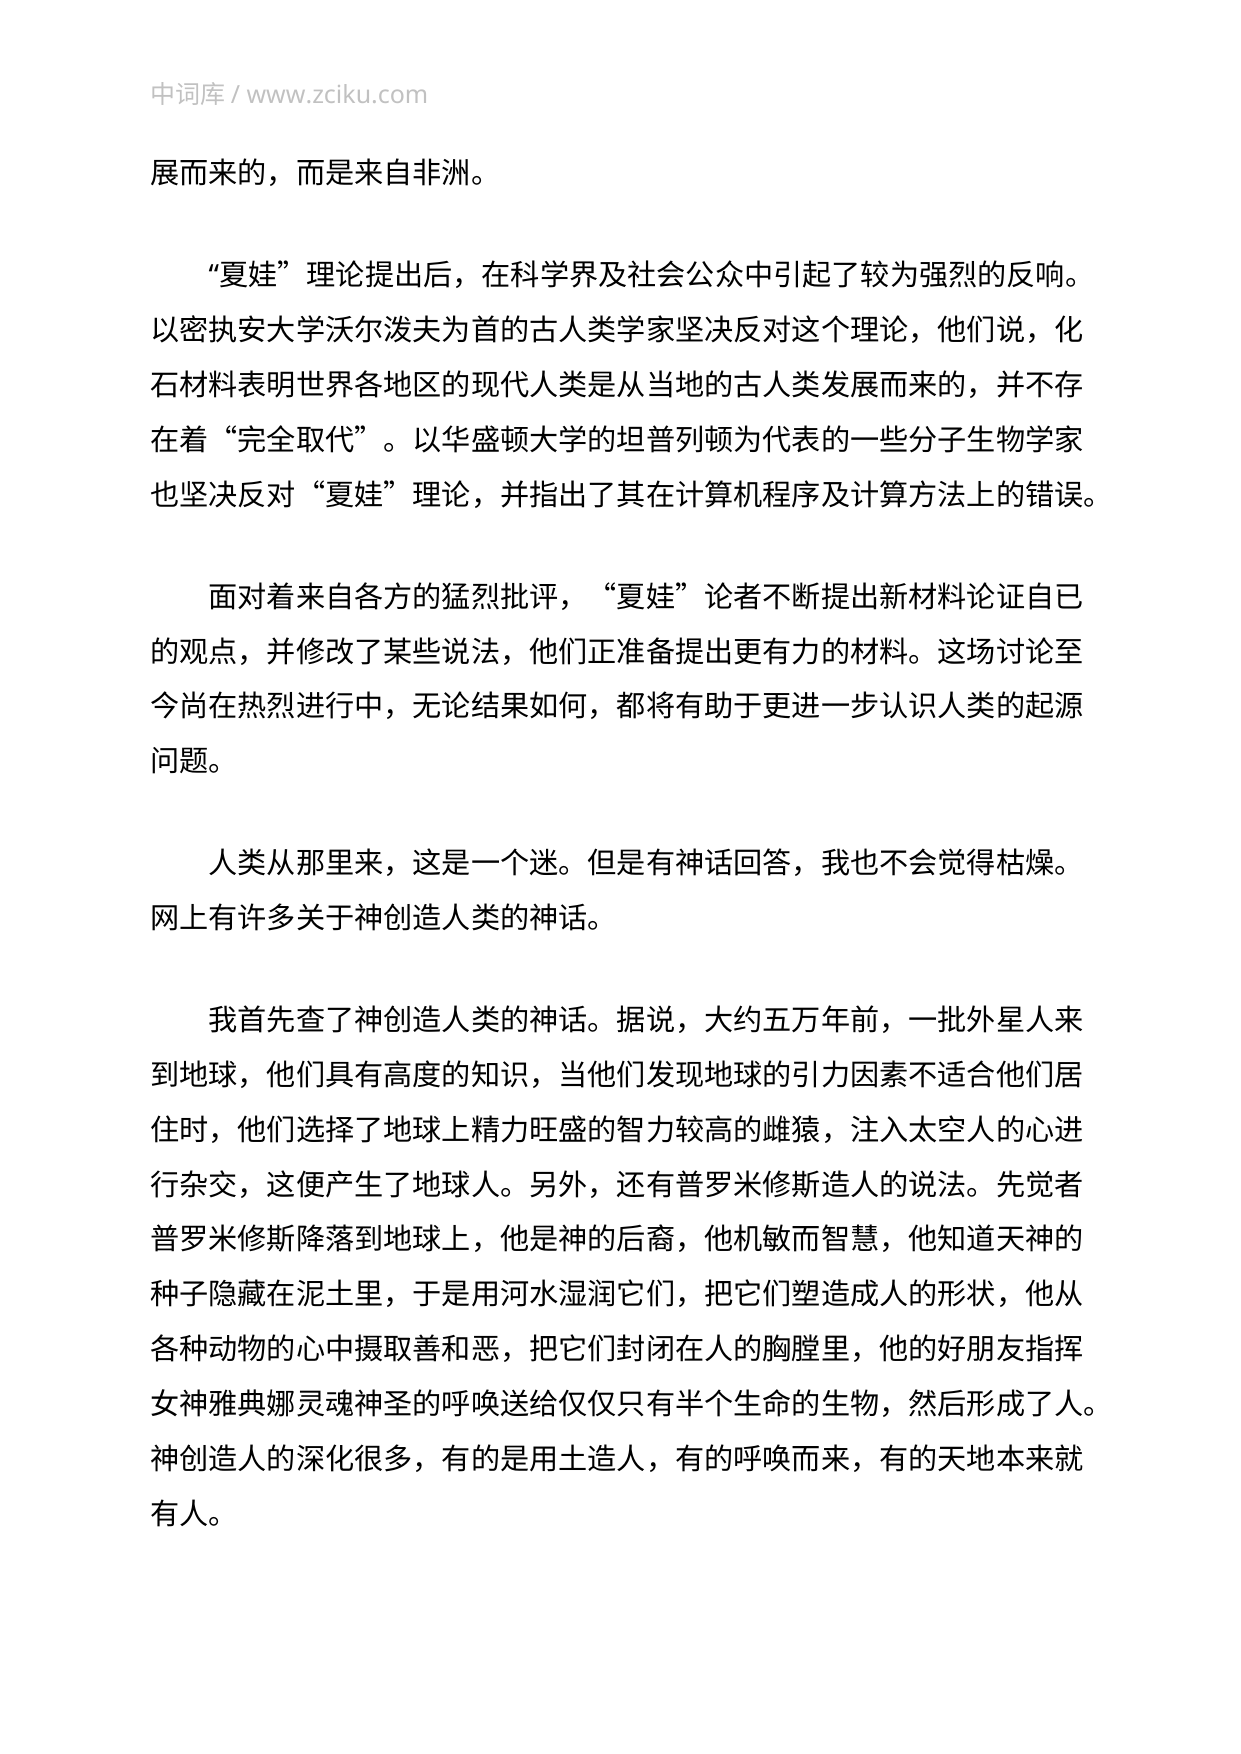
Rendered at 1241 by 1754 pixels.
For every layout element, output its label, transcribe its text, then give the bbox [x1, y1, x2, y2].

text 人类从那里来，这是一个迷。但是有神话回答，我也不会觉得枯燥。网上有许多关于神创造人类的神话。 [150, 840, 1090, 937]
text 我首先查了神创造人类的神话。据说，大约五万年前，一批外星人来到地球，他们具有高度的知识，当他们发现地球的引力因素不适合他们居住时，他们选择了地球上精力旺盛的智力较高的雌猿，注入太空人的心进行杂交，这便产生了地球人。另外，还有普罗米修斯造人的说法。先觉者普罗米修斯降落到地球上，他是神的后裔，他机敏而智慧，他知道天神的种子隐藏在泥土里，于是用河水湿润它们，把它们塑造成人的形状，他从各种动物的心中摄取善和恶，把它们封闭在人的胸膛里，他的好朋友指挥女神雅典娜灵魂神圣的呼唤送给仅仅只有半个生命的生物，然后形成了人。神创造人的深化很多，有的是用土造人，有的呼唤而来，有的天地本来就有人。 [150, 996, 1090, 1533]
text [150, 150, 1090, 192]
text 面对着来自各方的猛烈批评，“夏娃”论者不断提出新材料论证自已的观点，并修改了某些说法，他们正准备提出更有力的材料。这场讨论至今尚在热烈进行中，无论结果如何，都将有助于更进一步认识人类的起源问题。 [150, 573, 1090, 780]
text “夏娃”理论提出后，在科学界及社会公众中引起了较为强烈的反响。以密执安大学沃尔泼夫为首的古人类学家坚决反对这个理论，他们说，化石材料表明世界各地区的现代人类是从当地的古人类发展而来的，并不存在着“完全取代”。以华盛顿大学的坦普列顿为代表的一些分子生物学家也坚决反对“夏娃”理论，并指出了其在计算机程序及计算方法上的错误。 [150, 252, 1090, 514]
